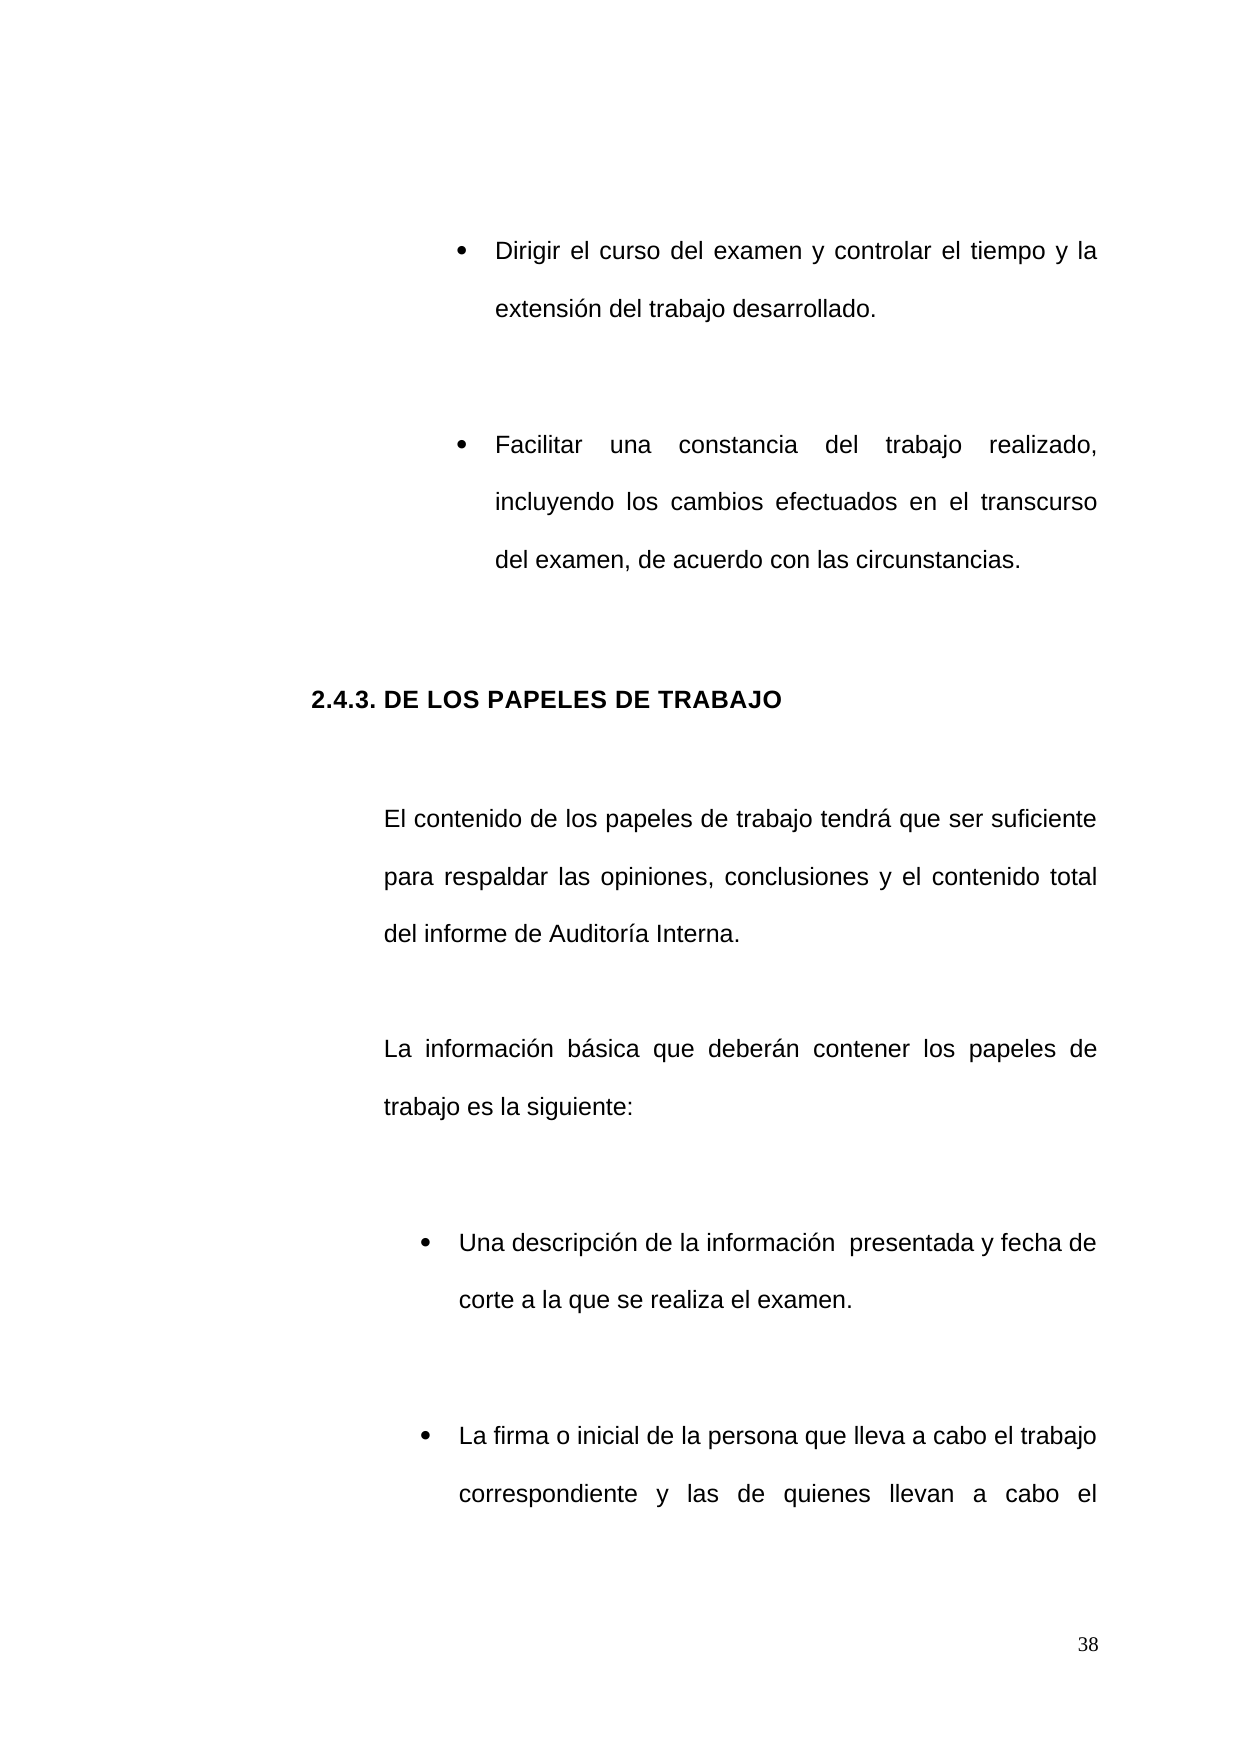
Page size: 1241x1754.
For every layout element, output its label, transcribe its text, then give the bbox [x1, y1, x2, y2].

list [421, 1421, 1098, 1508]
subtitle DE LOS PAPELES DE TRABAJO [311, 685, 1098, 713]
text El contenido de los papeles de trabajo tendrá que ser suficiente para respaldar las opiniones, conclusiones y el contenido total del informe de Auditoría Interna. [384, 804, 1098, 948]
list Facilitar una constancia del trabajo realizado, incluyendo los cambios efectuados en el transcurso del examen, de acuerdo con las circunstancias. [457, 430, 1098, 573]
list Una descripción de la información presentada y fecha de corte a la que se realiza el examen. [421, 1228, 1098, 1314]
text La información básica que deberán contener los papeles de trabajo es la siguiente: [384, 1034, 1098, 1121]
list Dirigir el curso del examen y controlar el tiempo y la extensión del trabajo desarrollado. [457, 236, 1098, 323]
